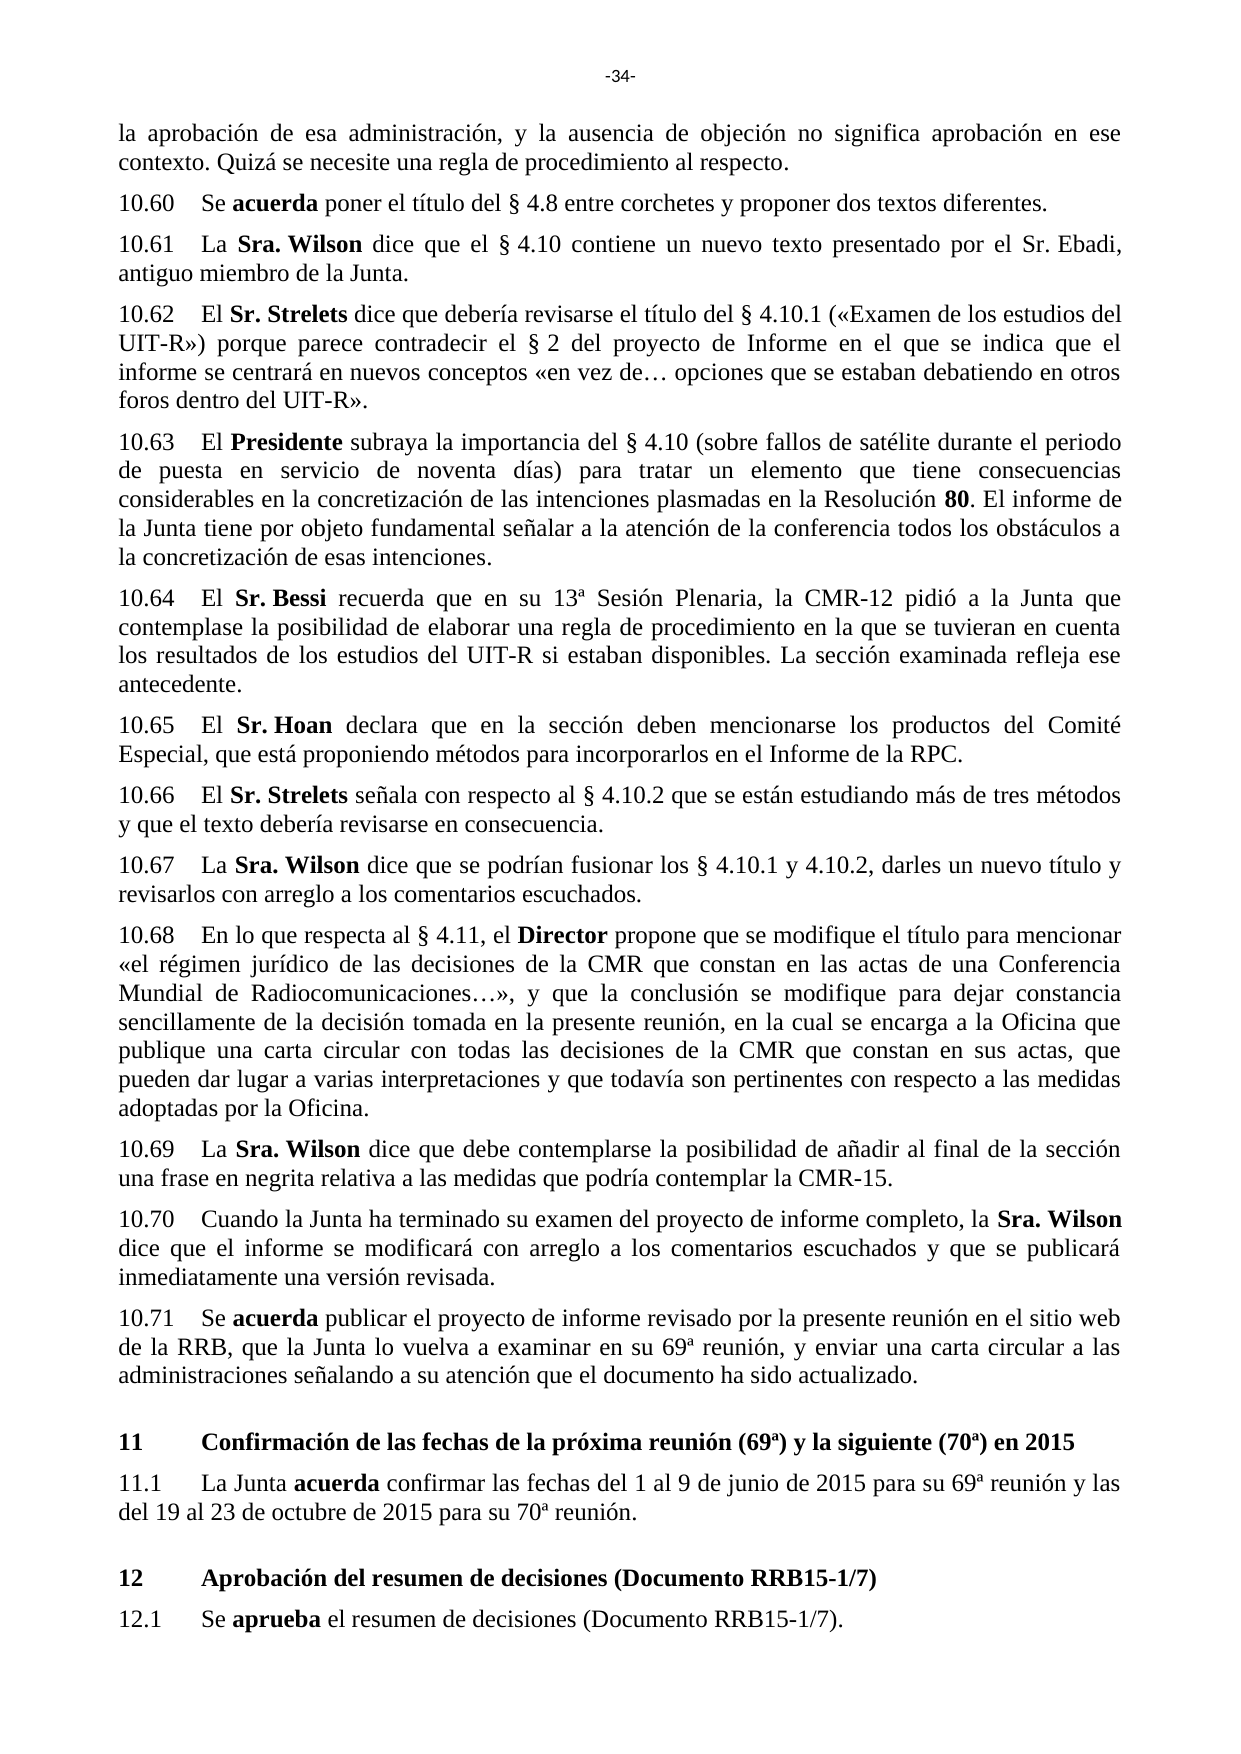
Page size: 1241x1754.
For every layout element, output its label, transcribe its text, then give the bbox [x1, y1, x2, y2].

text 11 Confirmación de las fechas de la próxima reunión (69ª) y la siguiente (70ª) en 2015 [118, 1427, 1122, 1456]
text 10.69 La Sra. Wilson dice que debe contemplarse la posibilidad de añadir al final de la sección una frase en negrita relativa a las medidas que podría contemplar la CMR-15. [118, 1134, 1122, 1192]
text 12.1 Se aprueba el resumen de decisiones (Documento RRB15-1/7). [118, 1604, 1122, 1633]
text 11.1 La Junta acuerda confirmar las fechas del 1 al 9 de junio de 2015 para su 69ª reunión y las del 19 al 23 de octubre de 2015 para su 70ª reunión. [118, 1468, 1122, 1526]
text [118, 118, 1122, 176]
text 10.70 Cuando la Junta ha terminado su examen del proyecto de informe completo, la Sra. Wilson dice que el informe se modificará con arreglo a los comentarios escuchados y que se publicará inmediatamente una versión revisada. [118, 1204, 1122, 1291]
text 10.62 El Sr. Strelets dice que debería revisarse el título del § 4.10.1 («Examen de los estudios del UIT-R») porque parece contradecir el § 2 del proyecto de Informe en el que se indica que el informe se centrará en nuevos conceptos «en vez de… opciones que se estaban debatiendo en otros foros dentro del UIT-R». [118, 299, 1122, 414]
text 12 Aprobación del resumen de decisiones (Documento RRB15-1/7) [118, 1563, 1122, 1592]
text 10.66 El Sr. Strelets señala con respecto al § 4.10.2 que se están estudiando más de tres métodos y que el texto debería revisarse en consecuencia. [118, 781, 1122, 838]
text 10.63 El Presidente subraya la importancia del § 4.10 (sobre fallos de satélite durante el periodo de puesta en servicio de noventa días) para tratar un elemento que tiene consecuencias considerables en la concretización de las intenciones plasmadas en la Resolución 80. El informe de la Junta tiene por objeto fundamental señalar a la atención de la conferencia todos los obstáculos a la concretización de esas intenciones. [118, 427, 1122, 571]
text 10.65 El Sr. Hoan declara que en la sección deben mencionarse los productos del Comité Especial, que está proponiendo métodos para incorporarlos en el Informe de la RPC. [118, 711, 1122, 768]
text 10.61 La Sra. Wilson dice que el § 4.10 contiene un nuevo texto presentado por el Sr. Ebadi, antiguo miembro de la Junta. [118, 229, 1122, 287]
text 10.60 Se acuerda poner el título del § 4.8 entre corchetes y proponer dos textos diferentes. [118, 188, 1122, 217]
text 10.64 El Sr. Bessi recuerda que en su 13ª Sesión Plenaria, la CMR-12 pidió a la Junta que contemplase la posibilidad de elaborar una regla de procedimiento en la que se tuvieran en cuenta los resultados de los estudios del UIT-R si estaban disponibles. La sección examinada refleja ese antecedente. [118, 583, 1122, 698]
text 10.71 Se acuerda publicar el proyecto de informe revisado por la presente reunión en el sitio web de la RRB, que la Junta lo vuelva a examinar en su 69ª reunión, y enviar una carta circular a las administraciones señalando a su atención que el documento ha sido actualizado. [118, 1303, 1122, 1389]
text 10.68 En lo que respecta al § 4.11, el Director propone que se modifique el título para mencionar «el régimen jurídico de las decisiones de la CMR que constan en las actas de una Conferencia Mundial de Radiocomunicaciones…», y que la conclusión se modifique para dejar constancia sencillamente de la decisión tomada en la presente reunión, en la cual se encarga a la Oficina que publique una carta circular con todas las decisiones de la CMR que constan en sus actas, que pueden dar lugar a varias interpretaciones y que todavía son pertinentes con respecto a las medidas adoptadas por la Oficina. [118, 921, 1122, 1122]
text 10.67 La Sra. Wilson dice que se podrían fusionar los § 4.10.1 y 4.10.2, darles un nuevo título y revisarlos con arreglo a los comentarios escuchados. [118, 851, 1122, 908]
